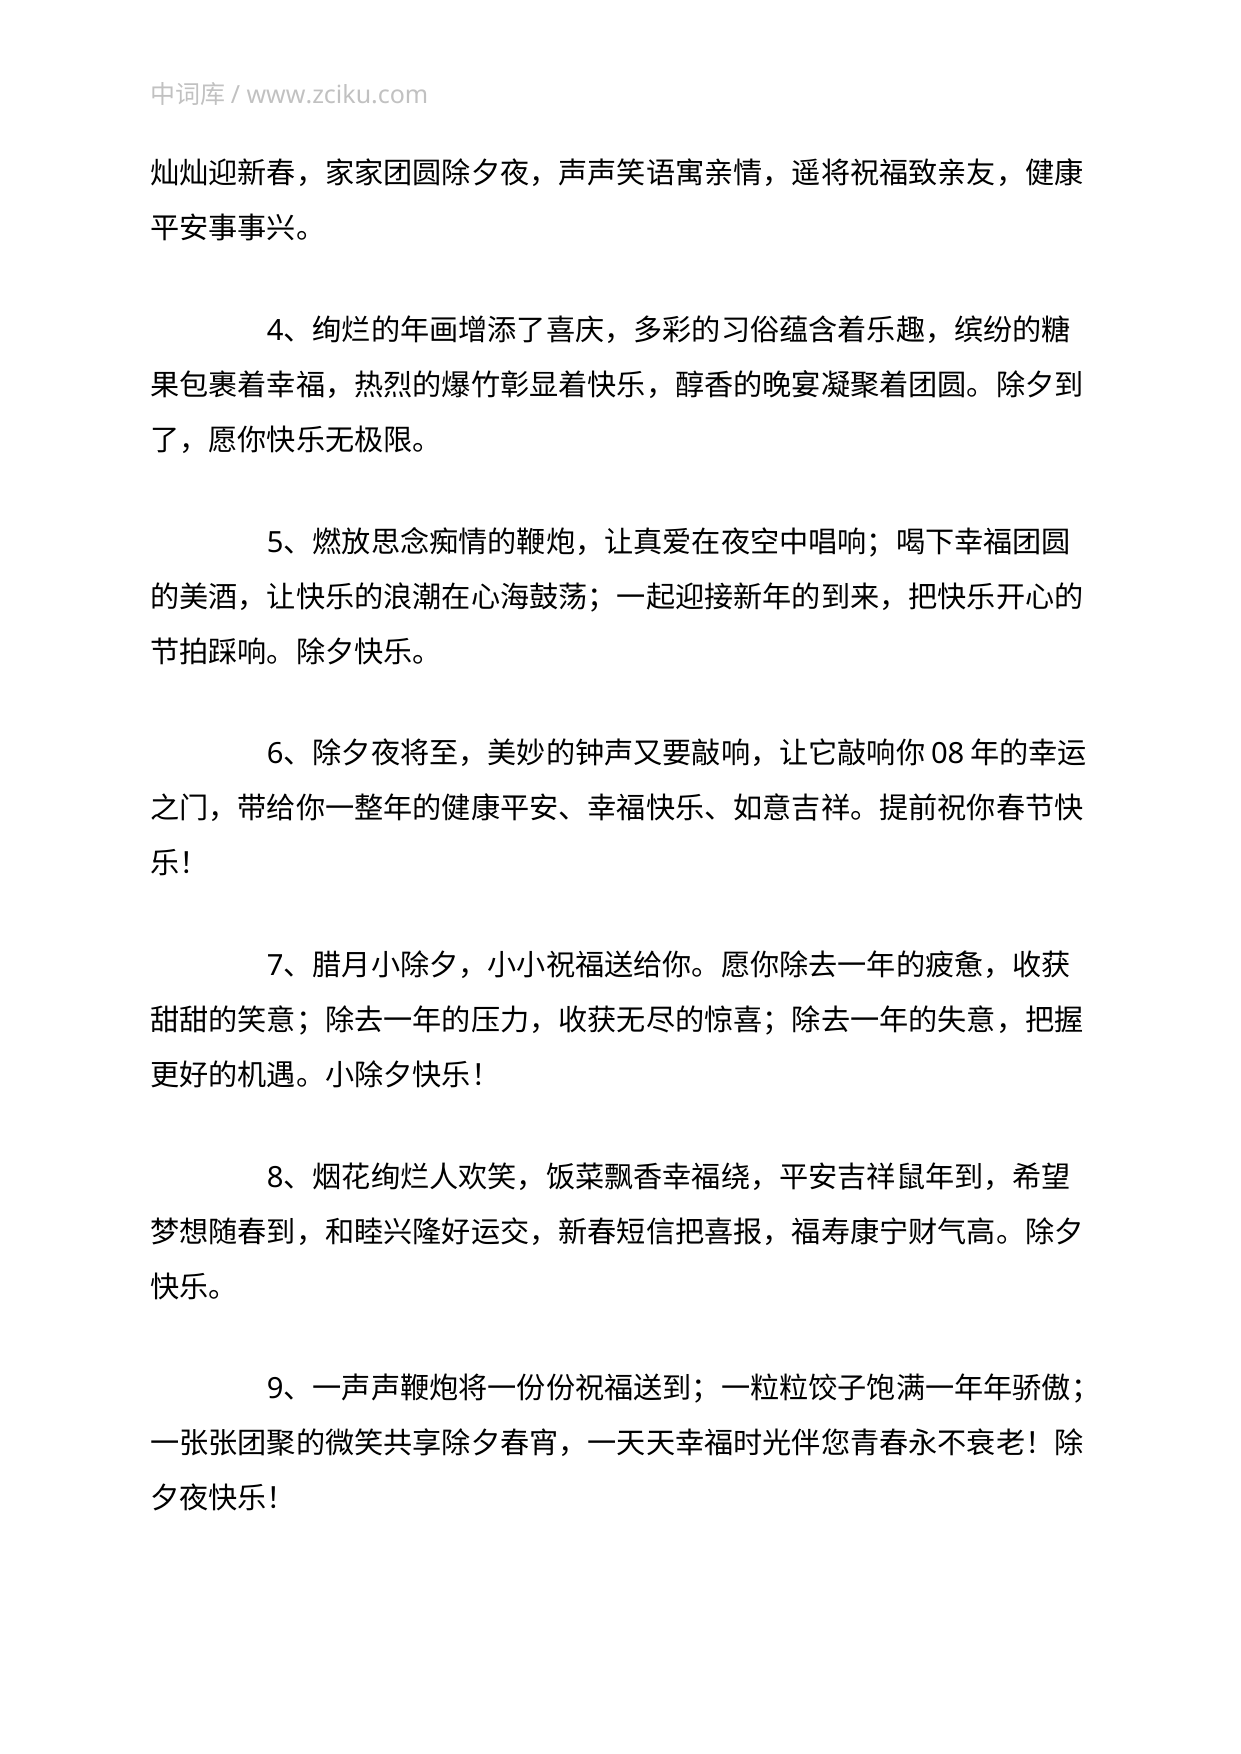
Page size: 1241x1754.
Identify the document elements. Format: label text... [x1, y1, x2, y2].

text 6、除夕夜将至，美妙的钟声又要敲响，让它敲响你08年的幸运之门，带给你一整年的健康平安、幸福快乐、如意吉祥。提前祝你春节快乐！ [150, 730, 1090, 882]
text 7、腊月小除夕，小小祝福送给你。愿你除去一年的疲惫，收获甜甜的笑意；除去一年的压力，收获无尽的惊喜；除去一年的失意，把握更好的机遇。小除夕快乐！ [150, 942, 1090, 1094]
text 4、绚烂的年画增添了喜庆，多彩的习俗蕴含着乐趣，缤纷的糖果包裹着幸福，热烈的爆竹彰显着快乐，醇香的晚宴凝聚着团圆。除夕到了，愿你快乐无极限。 [150, 307, 1090, 459]
text 5、燃放思念痴情的鞭炮，让真爱在夜空中唱响；喝下幸福团圆的美酒，让快乐的浪潮在心海鼓荡；一起迎接新年的到来，把快乐开心的节拍踩响。除夕快乐。 [150, 518, 1090, 671]
text 9、一声声鞭炮将一份份祝福送到；一粒粒饺子饱满一年年骄傲；一张张团聚的微笑共享除夕春宵，一天天幸福时光伴您青春永不衰老！除夕夜快乐！ [150, 1365, 1090, 1517]
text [150, 150, 1090, 247]
text 8、烟花绚烂人欢笑，饭菜飘香幸福绕，平安吉祥鼠年到，希望梦想随春到，和睦兴隆好运交，新春短信把喜报，福寿康宁财气高。除夕快乐。 [150, 1153, 1090, 1306]
